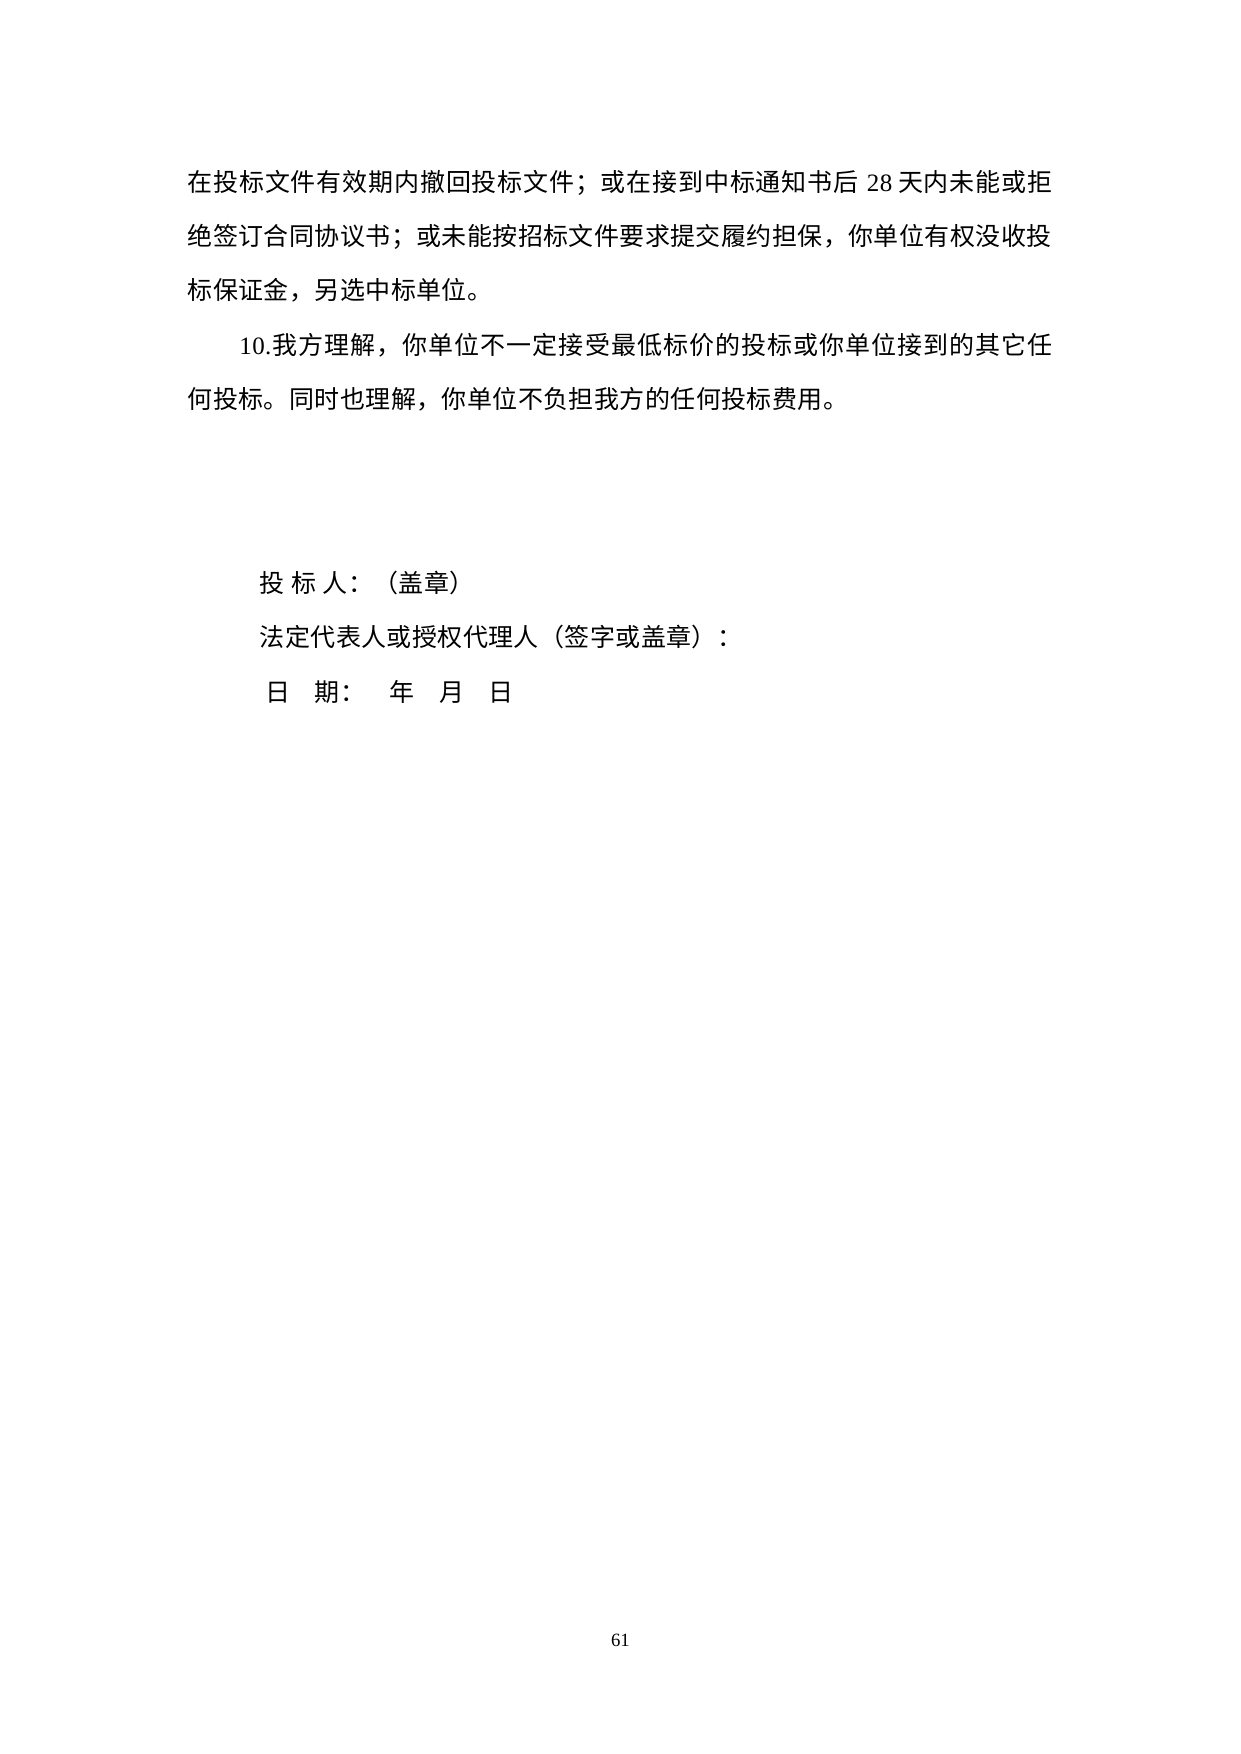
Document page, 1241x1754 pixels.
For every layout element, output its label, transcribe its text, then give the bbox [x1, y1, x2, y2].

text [187, 162, 1053, 307]
text 日 期： 年 月 日 [187, 672, 1053, 708]
text 法定代表人或授权代理人（签字或盖章）： [187, 618, 1053, 654]
text 投 标 人：（盖章） [187, 563, 1053, 599]
text 10.我方理解，你单位不一定接受最低标价的投标或你单位接到的其它任何投标。同时也理解，你单位不负担我方的任何投标费用。 [187, 325, 1053, 416]
